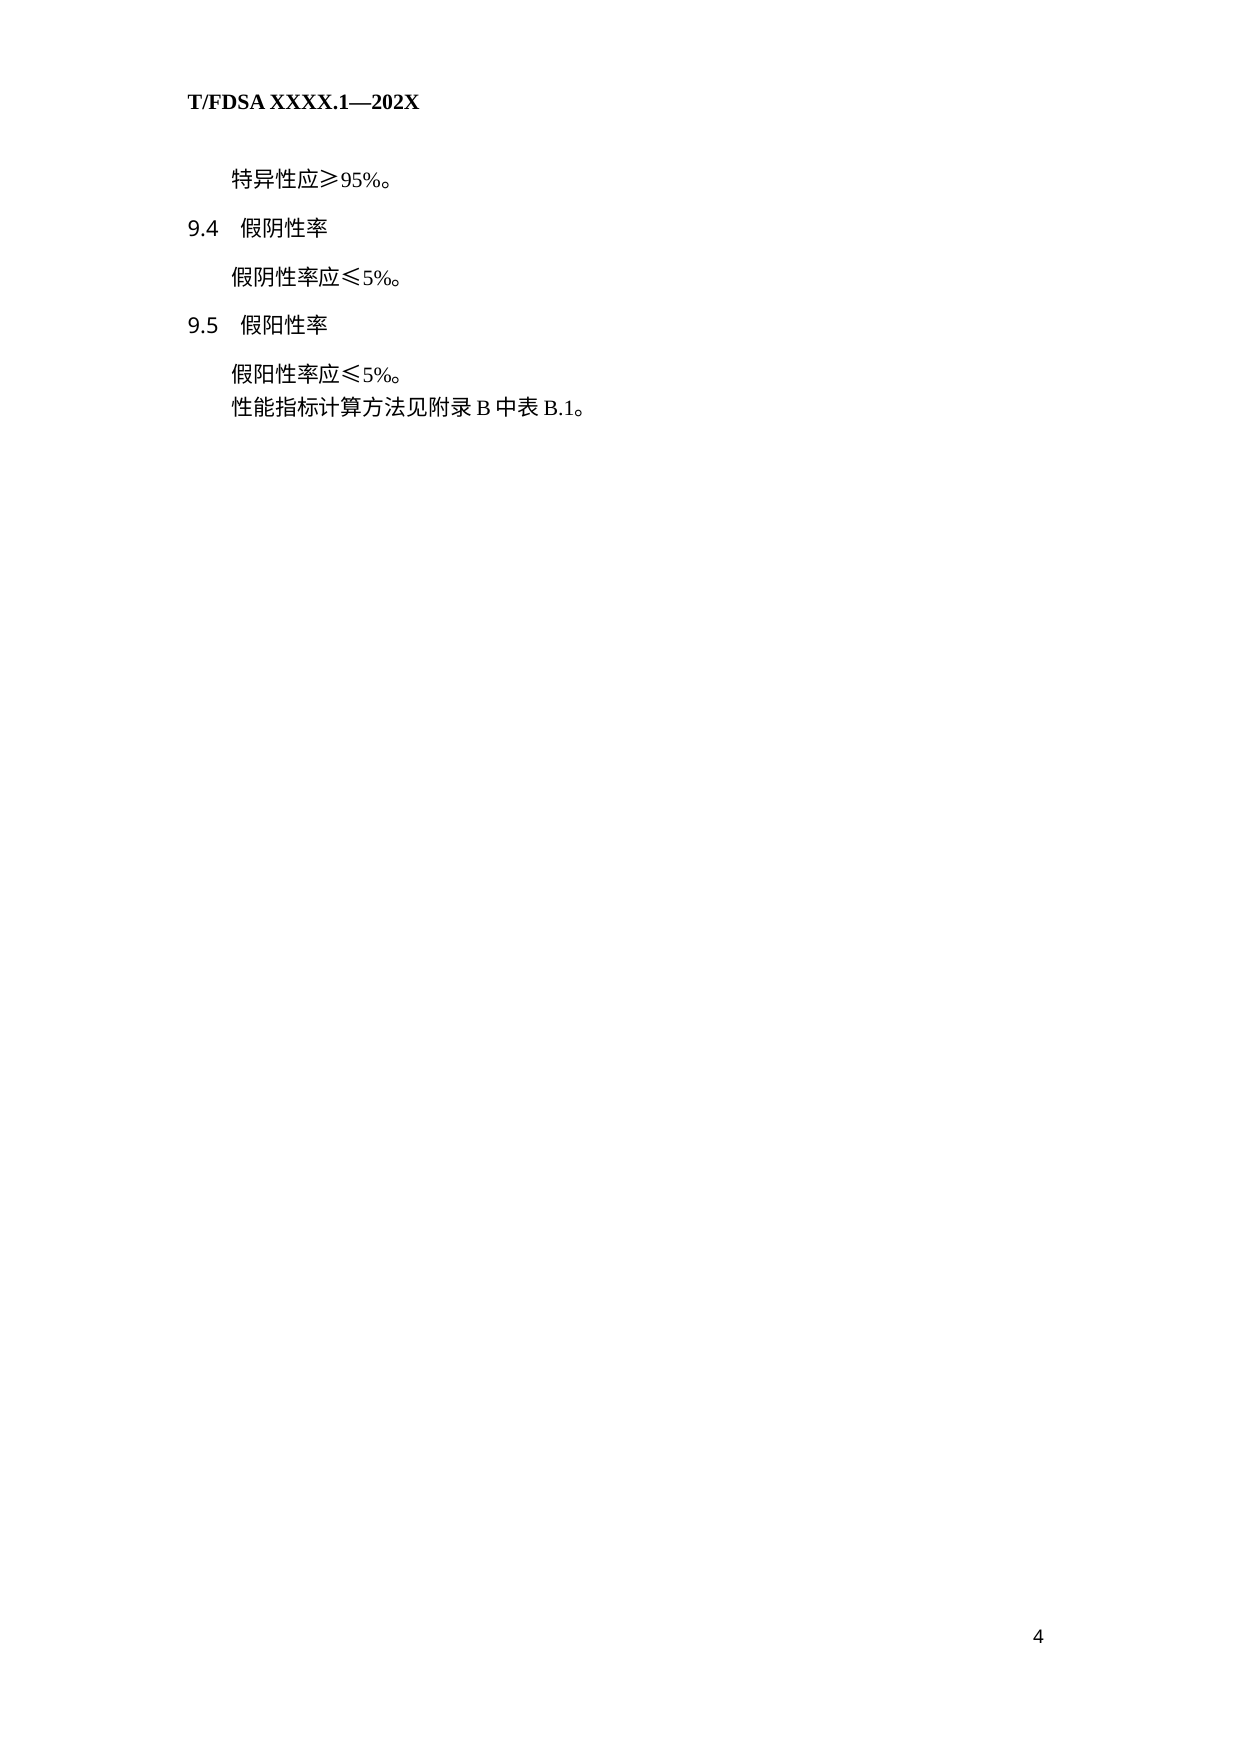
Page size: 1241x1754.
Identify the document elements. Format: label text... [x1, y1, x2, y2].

text 性能指标计算方法见附录B中表B.1。 [187, 389, 1053, 422]
text 假阴性率 [187, 211, 1053, 243]
text 假阳性率 [187, 308, 1053, 341]
text 特异性应≥95%。 [187, 162, 1053, 194]
text 假阴性率应≤5%。 [187, 259, 1053, 292]
text 假阳性率应≤5%。 [187, 357, 1053, 389]
